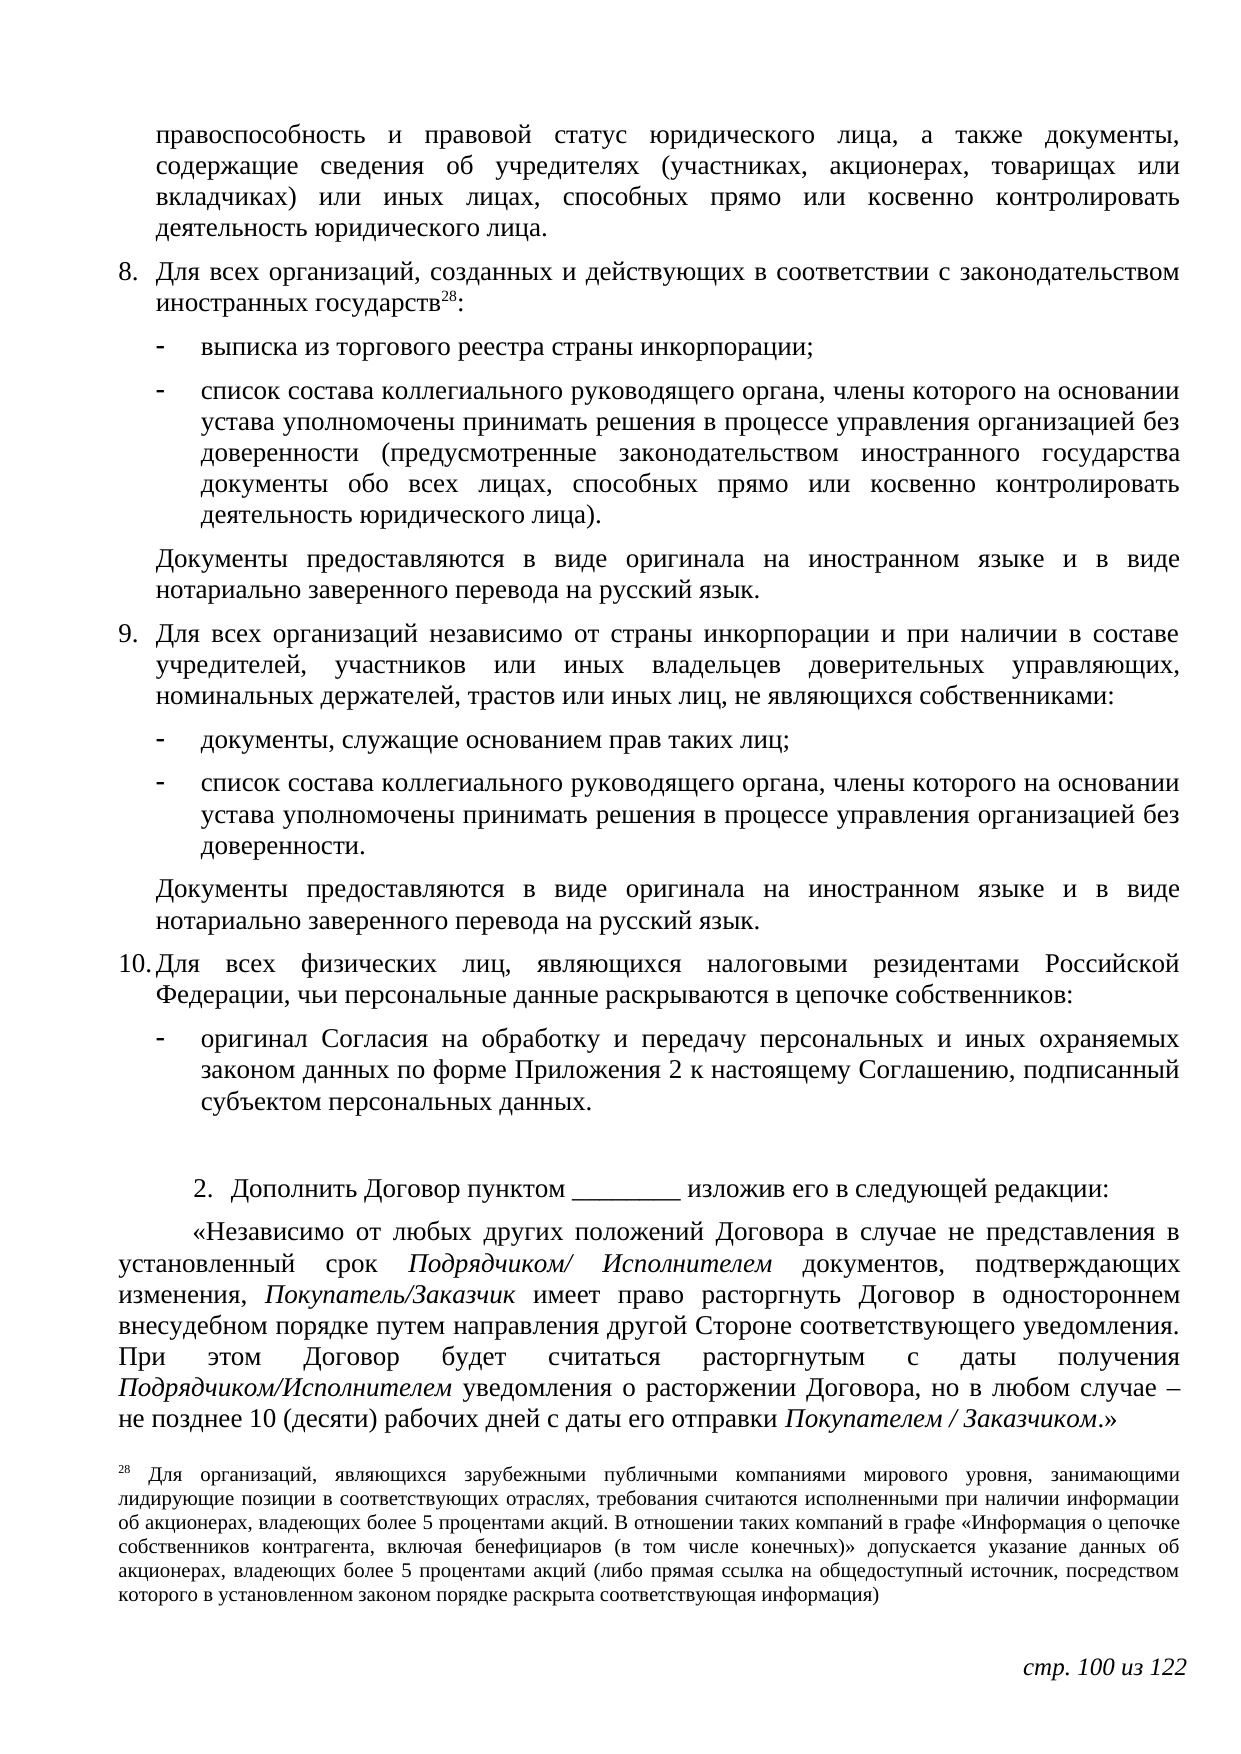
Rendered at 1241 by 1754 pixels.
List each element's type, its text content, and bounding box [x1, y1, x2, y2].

text «Независимо от любых других положений Договора в случае не представления в установленный срок Подрядчиком/ Исполнителем документов, подтверждающих изменения, Покупатель/Заказчик имеет право расторгнуть Договор в одностороннем внесудебном порядке путем направления другой Стороне соответствующего уведомления. При этом Договор будет считаться расторгнутым с даты получения Подрядчиком/Исполнителем уведомления о расторжении Договора, но в любом случае – не позднее 10 (десяти) рабочих дней с даты его отправки Покупателем / Заказчиком.» [118, 1216, 1181, 1433]
list список состава коллегиального руководящего органа, члены которого на основании устава уполномочены принимать решения в процессе управления организацией без доверенности. [156, 767, 1181, 860]
text Документы предоставляются в виде оригинала на иностранном языке и в виде нотариально заверенного перевода на русский язык. [156, 542, 1181, 604]
list Для всех организаций независимо от страны инкорпорации и при наличии в составе учредителей, участников или иных владельцев доверительных управляющих, номинальных держателей, трастов или иных лиц, не являющихся собственниками: [118, 617, 1181, 710]
list список состава коллегиального руководящего органа, члены которого на основании устава уполномочены принимать решения в процессе управления организацией без доверенности (предусмотренные законодательством иностранного государства документы обо всех лицах, способных прямо или косвенно контролировать деятельность юридического лица). [156, 374, 1181, 529]
list выписка из торгового реестра страны инкорпорации; [156, 330, 1181, 361]
list документы, служащие основанием прав таких лиц; [156, 723, 1181, 754]
list Для всех организаций, созданных и действующих в соответствии с законодательством иностранных государств: [118, 255, 1181, 317]
list Дополнить Договор пунктом ________ изложив его в следующей редакции: [193, 1172, 1181, 1203]
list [118, 118, 1181, 243]
list оригинал Согласия на обработку и передачу персональных и иных охраняемых законом данных по форме Приложения 2 к настоящему Соглашению, подписанный субъектом персональных данных. [156, 1022, 1181, 1116]
list Для всех физических лиц, являющихся налоговыми резидентами Российской Федерации, чьи персональные данные раскрываются в цепочке собственников: [118, 947, 1181, 1010]
text Документы предоставляются в виде оригинала на иностранном языке и в виде нотариально заверенного перевода на русский язык. [156, 873, 1181, 935]
